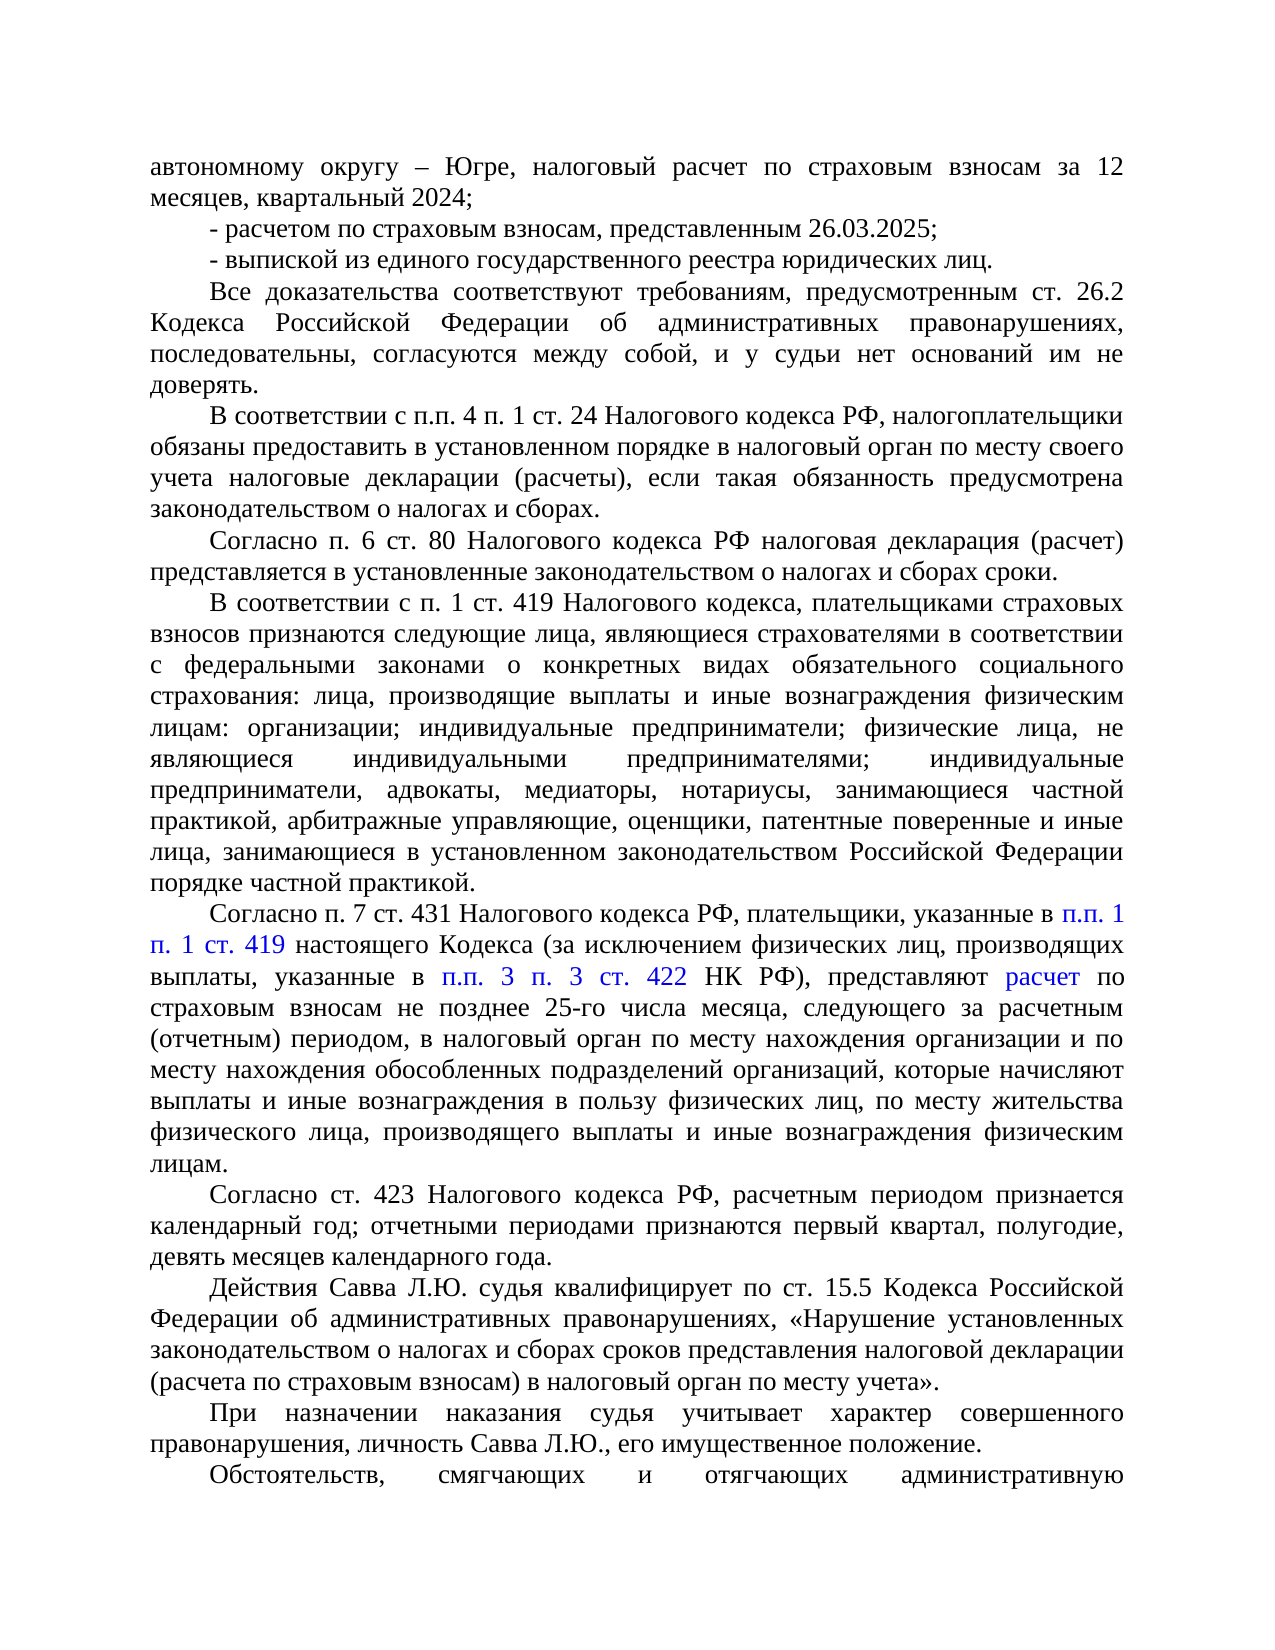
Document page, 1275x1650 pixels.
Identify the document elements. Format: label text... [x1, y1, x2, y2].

text В соответствии с п. 1 ст. 419 Налогового кодекса, плательщиками страховых взносов признаются следующие лица, являющиеся страхователями в соответствии с федеральными законами о конкретных видах обязательного социального страхования: лица, производящие выплаты и иные вознаграждения физическим лицам: организации; индивидуальные предприниматели; физические лица, не являющиеся индивидуальными предпринимателями; индивидуальные предприниматели, адвокаты, медиаторы, нотариусы, занимающиеся частной практикой, арбитражные управляющие, оценщики, патентные поверенные и иные лица, занимающиеся в установленном законодательством Российской Федерации порядке частной практикой. [150, 586, 1125, 897]
text Согласно п. 6 ст. 80 Налогового кодекса РФ налоговая декларация (расчет) представляется в установленные законодательством о налогах и сборах сроки. [150, 524, 1125, 586]
text Согласно п. 7 ст. 431 Налогового кодекса РФ, плательщики, указанные в п.п. 1 п. 1 ст. 419 настоящего Кодекса (за исключением физических лиц, производящих выплаты, указанные в п.п. 3 п. 3 ст. 422 НК РФ), представляют расчет по страховым взносам не позднее 25-го числа месяца, следующего за расчетным (отчетным) периодом, в налоговый орган по месту нахождения организации и по месту нахождения обособленных подразделений организаций, которые начисляют выплаты и иные вознаграждения в пользу физических лиц, по месту жительства физического лица, производящего выплаты и иные вознаграждения физическим лицам. [150, 897, 1125, 1178]
text В соответствии с п.п. 4 п. 1 ст. 24 Налогового кодекса РФ, налогоплательщики обязаны предоставить в установленном порядке в налоговый орган по месту своего учета налоговые декларации (расчеты), если такая обязанность предусмотрена законодательством о налогах и сборах. [150, 399, 1125, 524]
text - расчетом по страховым взносам, представленным 26.03.2025; [150, 212, 1125, 243]
text При назначении наказания судья учитывает характер совершенного правонарушения, личность Савва Л.Ю., его имущественное положение. [150, 1396, 1125, 1458]
text Действия Савва Л.Ю. судья квалифицирует по ст. 15.5 Кодекса Российской Федерации об административных правонарушениях, «Нарушение установленных законодательством о налогах и сборах сроков представления налоговой декларации (расчета по страховым взносам) в налоговый орган по месту учета». [150, 1271, 1125, 1396]
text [150, 150, 1125, 212]
text Все доказательства соответствуют требованиям, предусмотренным ст. 26.2 Кодекса Российской Федерации об административных правонарушениях, последовательны, согласуются между собой, и у судьи нет оснований им не доверять. [150, 274, 1125, 399]
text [150, 1458, 1125, 1489]
text - выпиской из единого государственного реестра юридических лиц. [150, 243, 1125, 274]
text Согласно ст. 423 Налогового кодекса РФ, расчетным периодом признается календарный год; отчетными периодами признаются первый квартал, полугодие, девять месяцев календарного года. [150, 1178, 1125, 1271]
